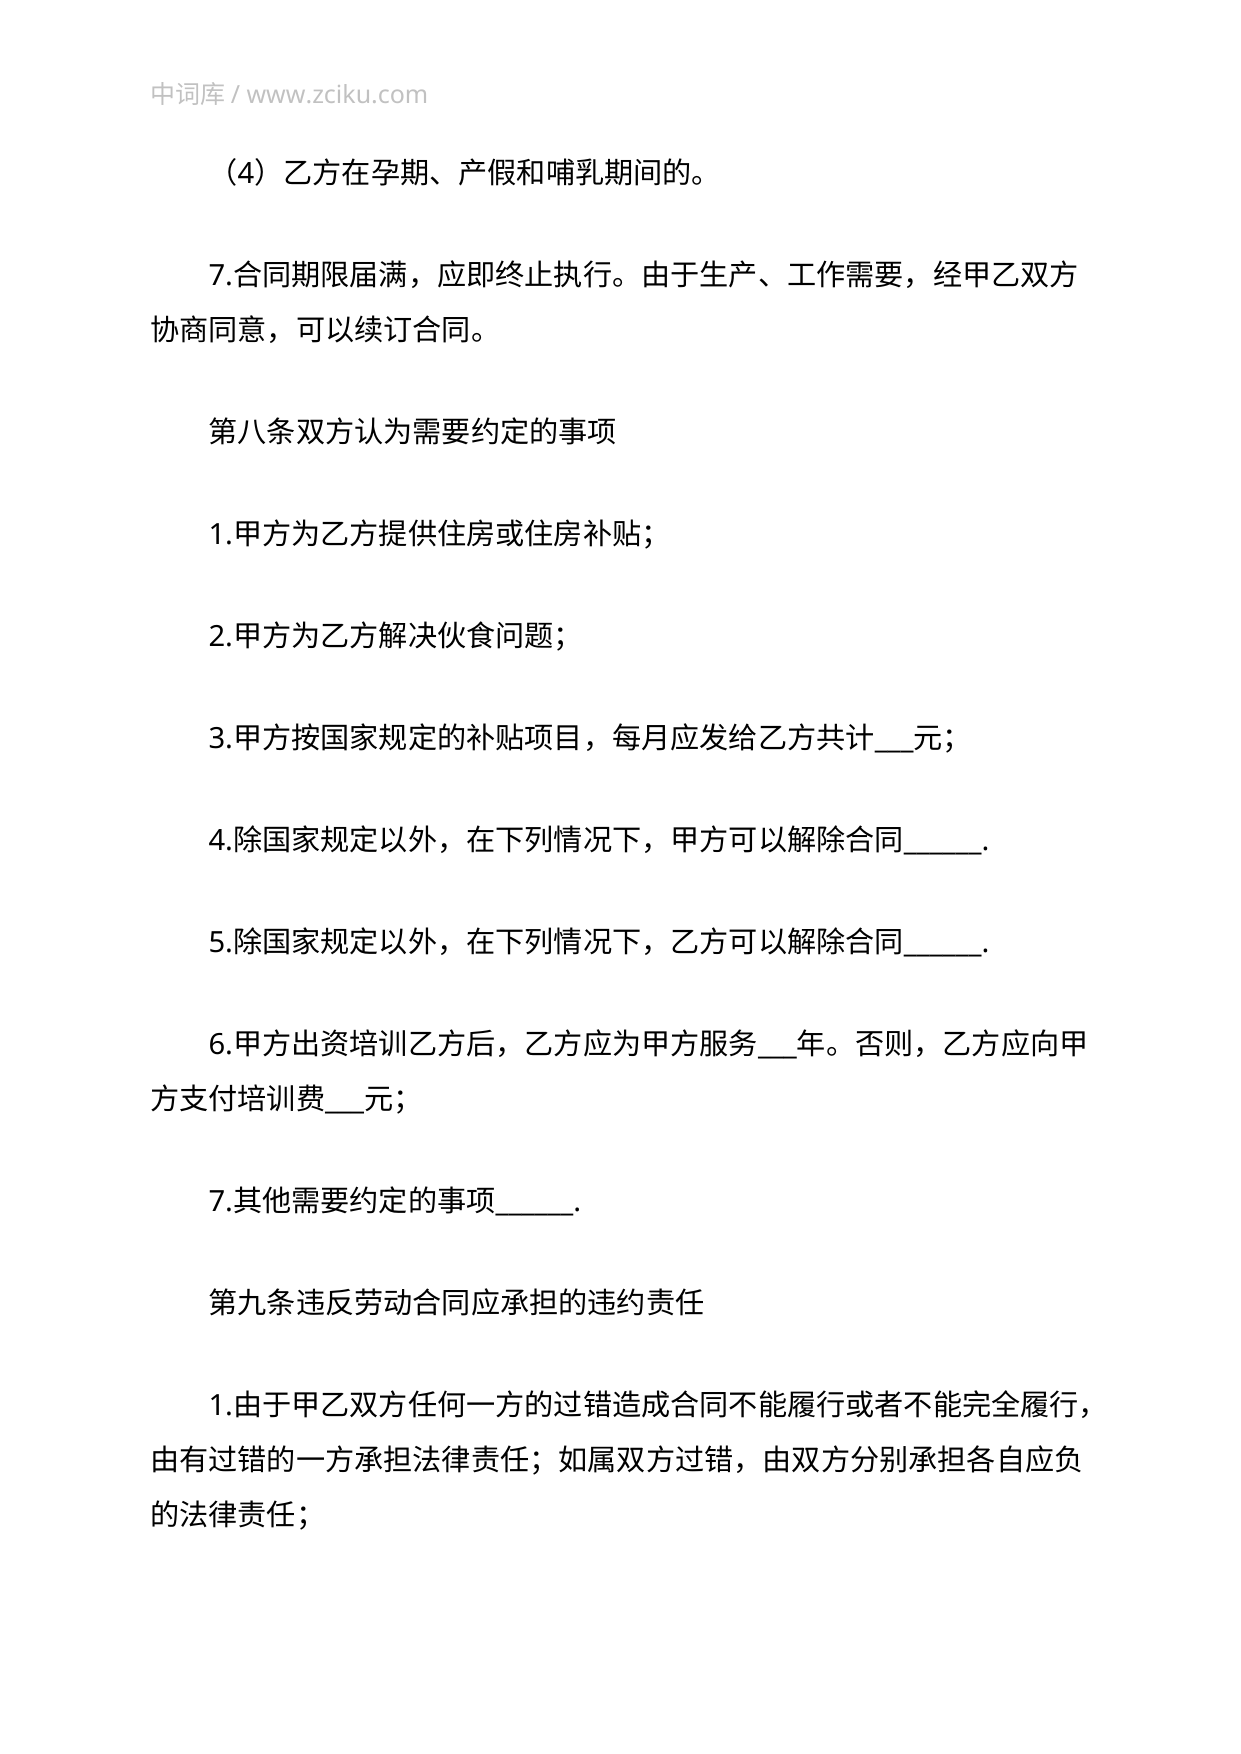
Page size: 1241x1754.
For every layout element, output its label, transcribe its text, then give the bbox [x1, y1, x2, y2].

text 1.甲方为乙方提供住房或住房补贴； [150, 511, 1090, 553]
text 第九条违反劳动合同应承担的违约责任 [150, 1279, 1090, 1322]
text 5.除国家规定以外，在下列情况下，乙方可以解除合同______. [150, 918, 1090, 961]
text 1.由于甲乙双方任何一方的过错造成合同不能履行或者不能完全履行，由有过错的一方承担法律责任；如属双方过错，由双方分别承担各自应负的法律责任； [150, 1381, 1090, 1533]
text 3.甲方按国家规定的补贴项目，每月应发给乙方共计___元； [150, 714, 1090, 757]
text （4）乙方在孕期、产假和哺乳期间的。 [150, 150, 1090, 192]
text 2.甲方为乙方解决伙食问题； [150, 612, 1090, 655]
text 7.其他需要约定的事项______. [150, 1177, 1090, 1220]
text 第八条双方认为需要约定的事项 [150, 409, 1090, 451]
text 7.合同期限届满，应即终止执行。由于生产、工作需要，经甲乙双方协商同意，可以续订合同。 [150, 252, 1090, 349]
text 4.除国家规定以外，在下列情况下，甲方可以解除合同______. [150, 816, 1090, 859]
text 6.甲方出资培训乙方后，乙方应为甲方服务___年。否则，乙方应向甲方支付培训费___元； [150, 1020, 1090, 1118]
